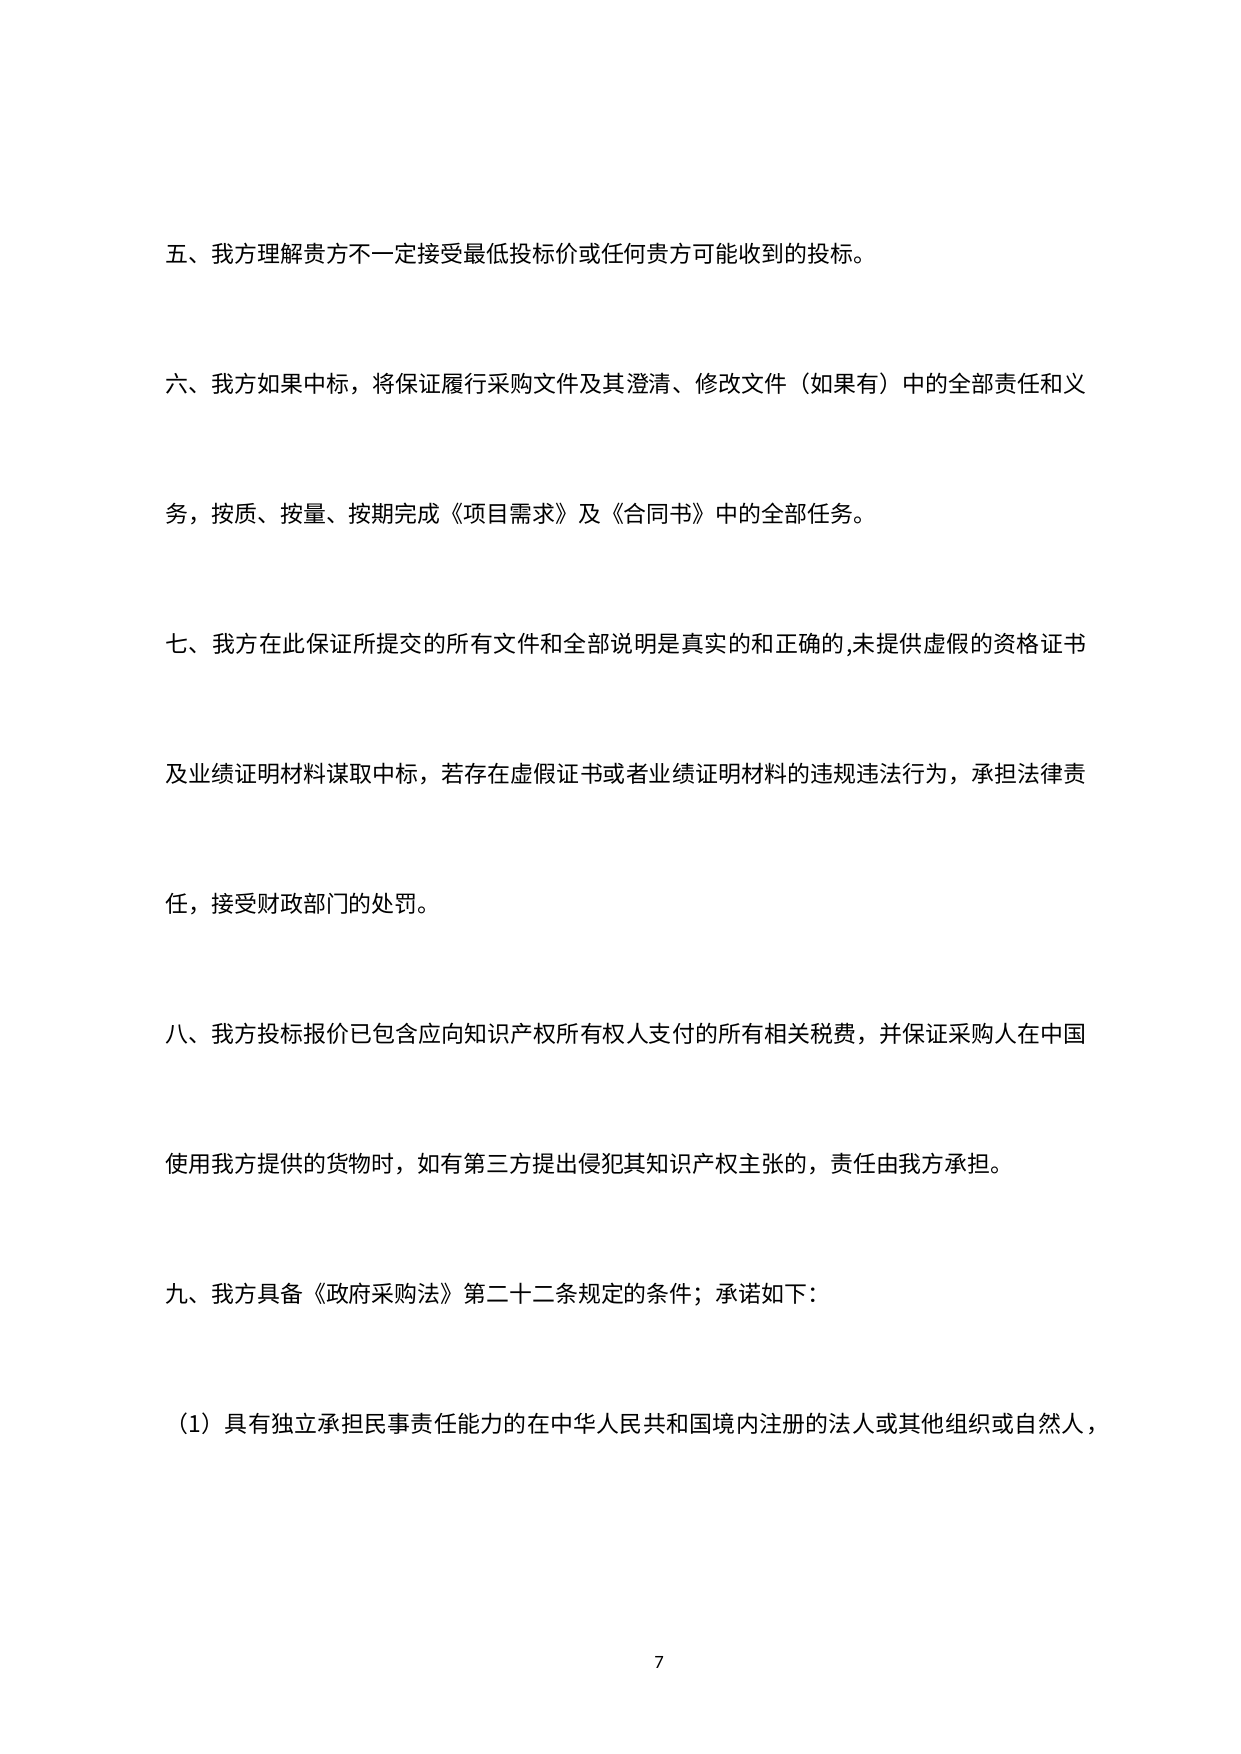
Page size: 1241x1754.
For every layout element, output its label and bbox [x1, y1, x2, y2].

text [165, 219, 1087, 1454]
